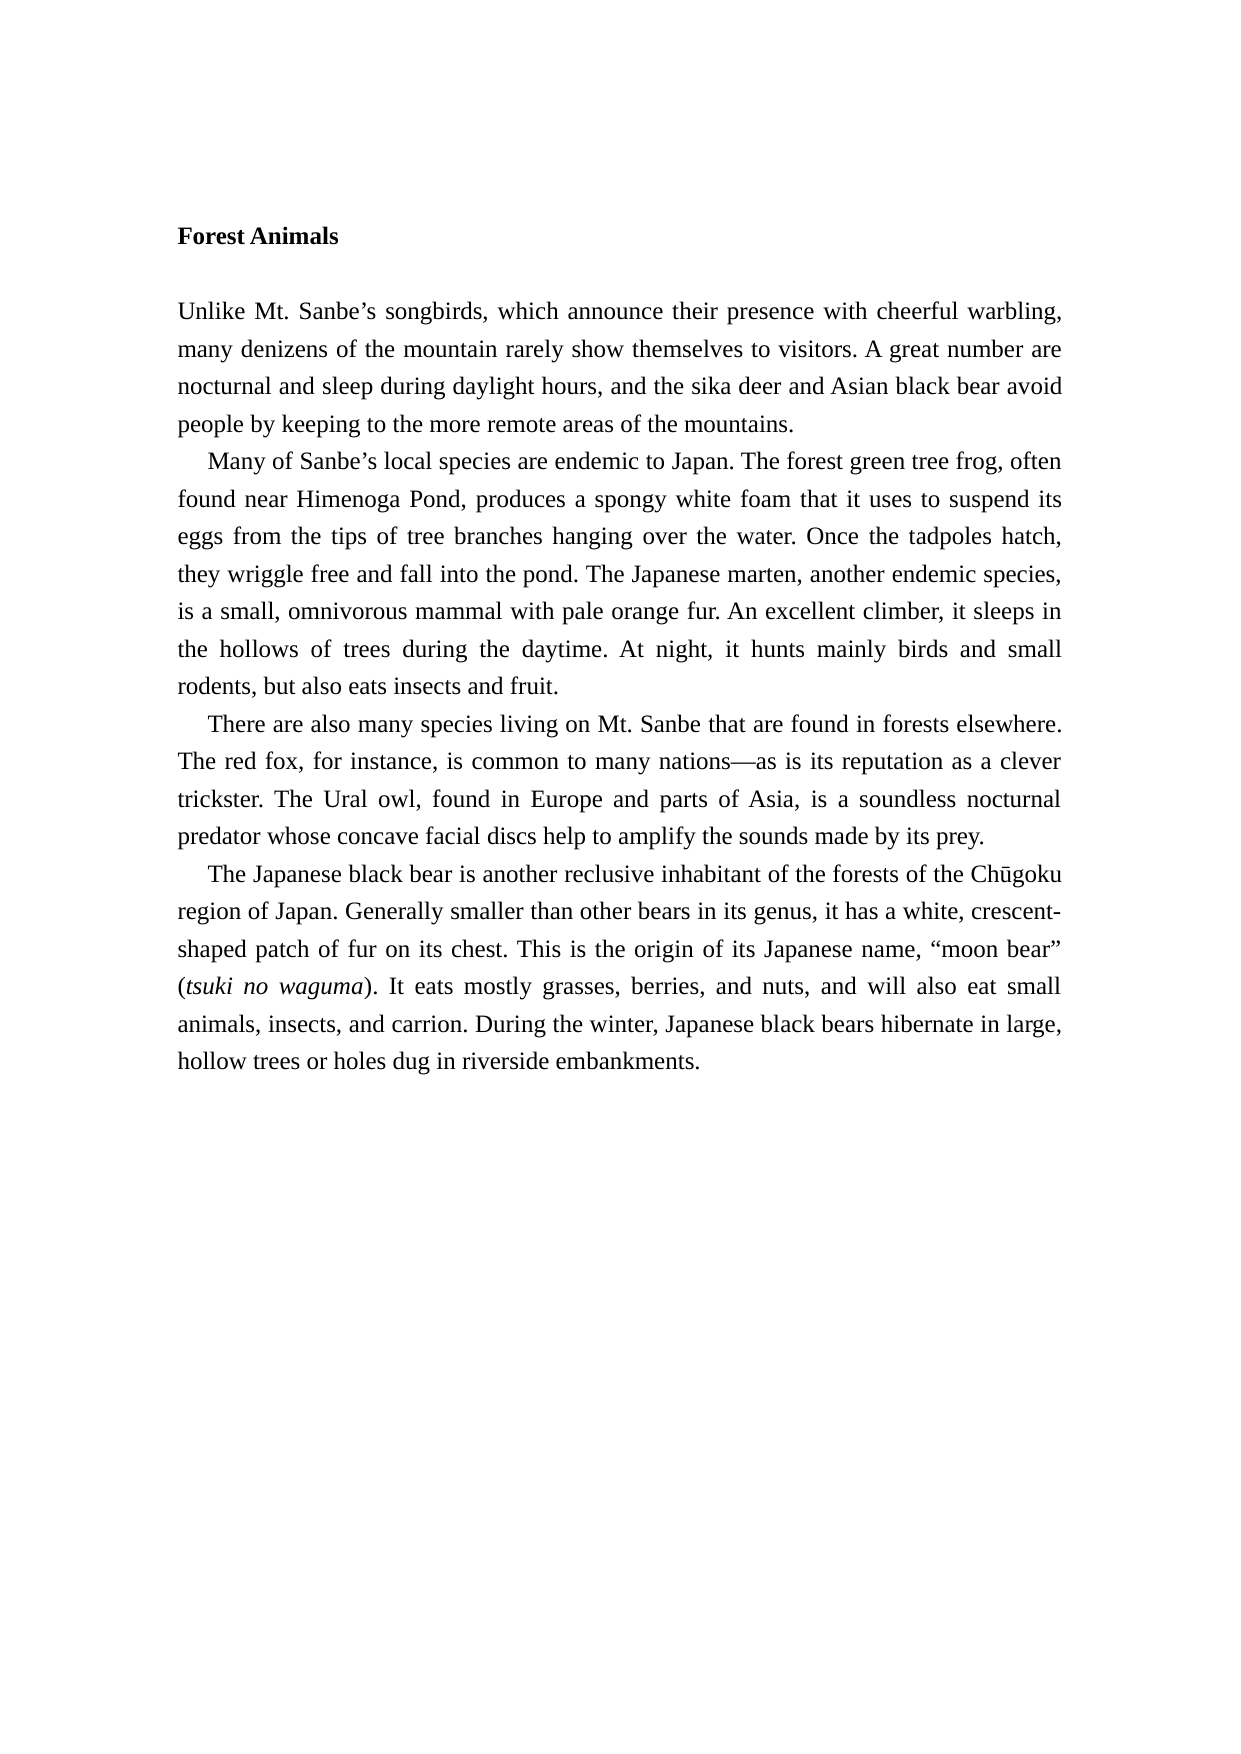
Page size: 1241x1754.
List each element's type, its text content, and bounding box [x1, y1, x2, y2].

text Many of Sanbe’s local species are endemic to Japan. The forest green tree frog, often found near Himenoga Pond, produces a spongy white foam that it uses to suspend its eggs from the tips of tree branches hanging over the water. Once the tadpoles hatch, they wriggle free and fall into the pond. The Japanese marten, another endemic species, is a small, omnivorous mammal with pale orange fur. An excellent climber, it sleeps in the hollows of trees during the daytime. At night, it hunts mainly birds and small rodents, but also eats insects and fruit. [177, 442, 1063, 704]
text There are also many species living on Mt. Sanbe that are found in forests elsewhere. The red fox, for instance, is common to many nations—as is its reputation as a clever trickster. The Ural owl, found in Europe and parts of Asia, is a soundless nocturnal predator whose concave facial discs help to amplify the sounds made by its prey. [177, 704, 1063, 854]
text Forest Animals [177, 217, 1063, 254]
text Unlike Mt. Sanbe’s songbirds, which announce their presence with cheerful warbling, many denizens of the mountain rarely show themselves to visitors. A great number are nocturnal and sleep during daylight hours, and the sika deer and Asian black bear avoid people by keeping to the more remote areas of the mountains. [177, 292, 1063, 442]
text The Japanese black bear is another reclusive inhabitant of the forests of the Chūgoku region of Japan. Generally smaller than other bears in its genus, it has a white, crescent-shaped patch of fur on its chest. This is the origin of its Japanese name, “moon bear” (tsuki no waguma). It eats mostly grasses, berries, and nuts, and will also eat small animals, insects, and carrion. During the winter, Japanese black bears hibernate in large, hollow trees or holes dug in riverside embankments. [177, 854, 1063, 1079]
